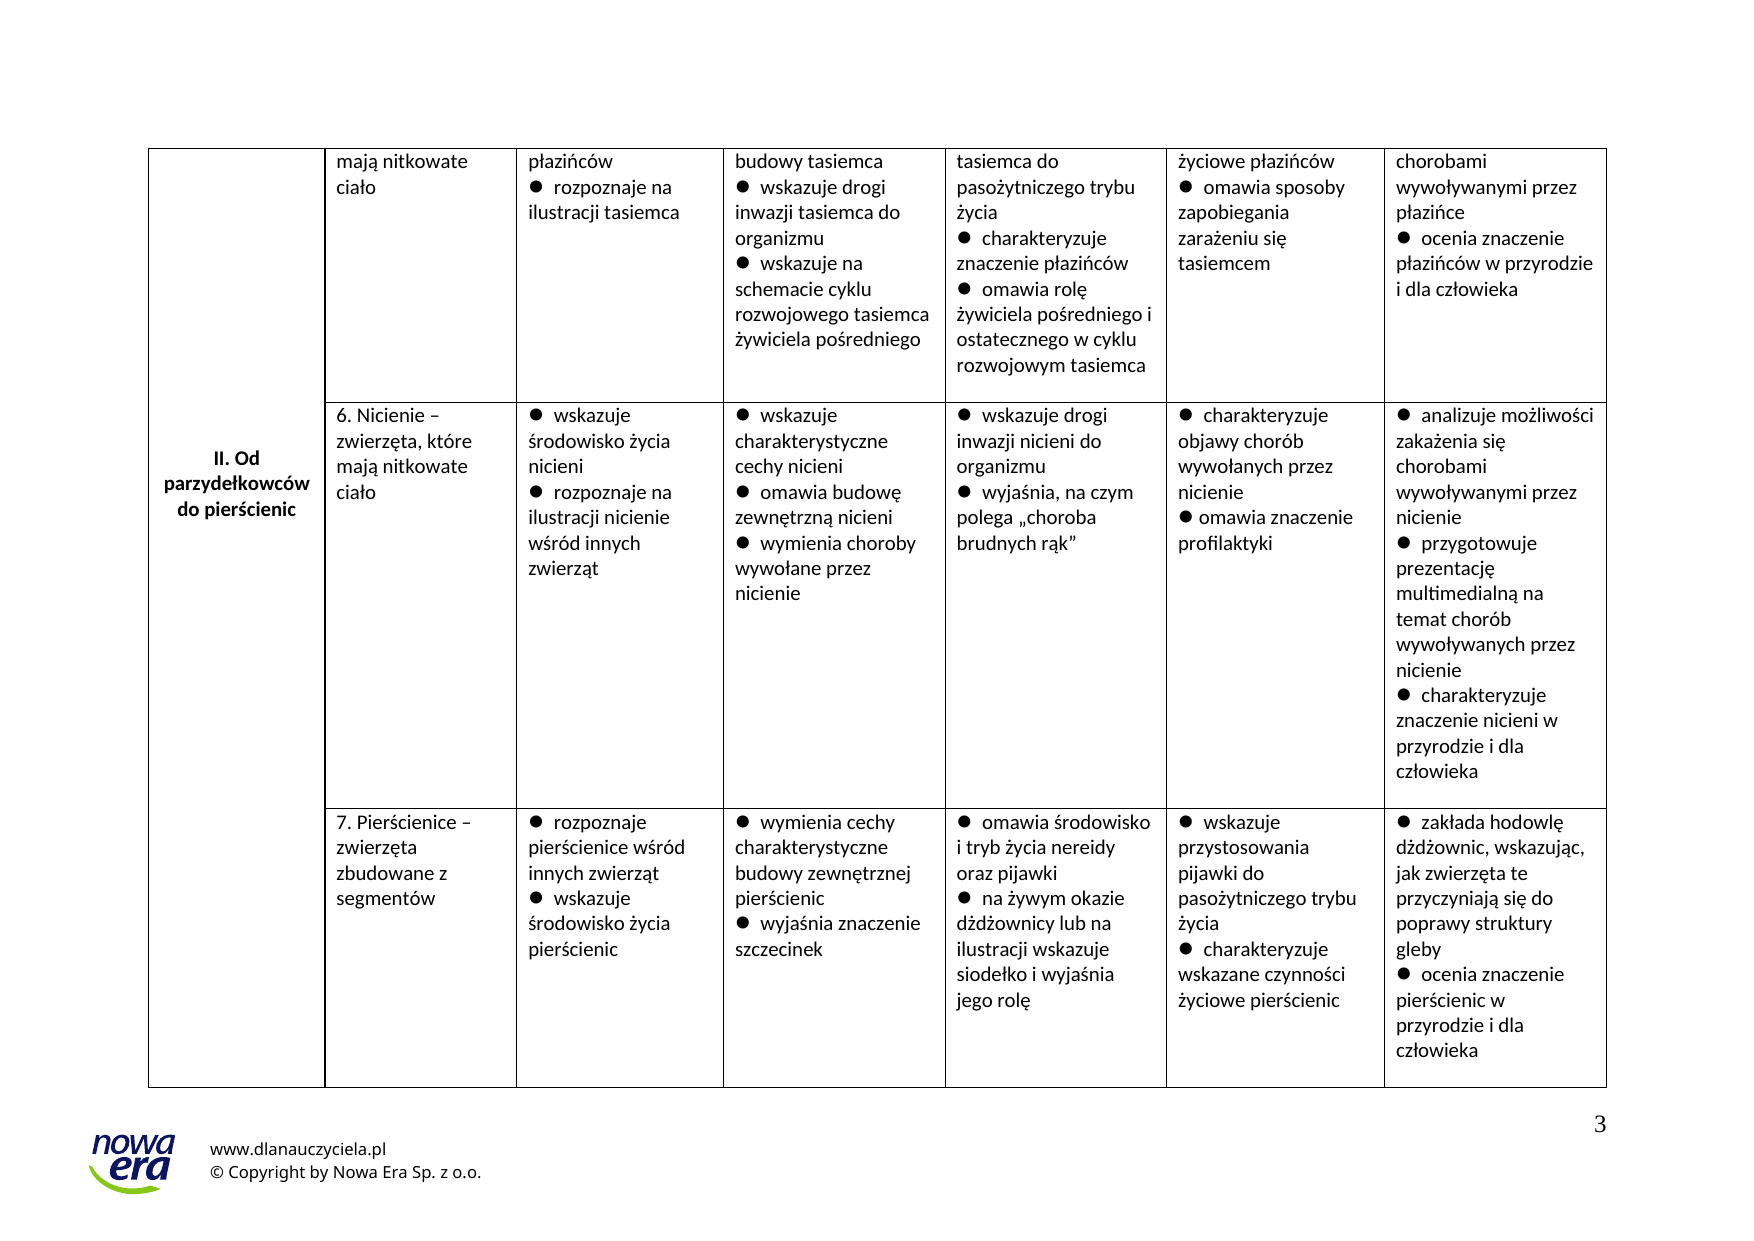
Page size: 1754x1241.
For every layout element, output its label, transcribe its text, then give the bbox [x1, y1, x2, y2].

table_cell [1167, 149, 1384, 402]
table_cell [517, 149, 723, 402]
table_cell wskazuje charakterystyczne cechy nicieni omawia budowę zewnętrzną nicieni wymienia choroby wywołane przez nicienie [724, 403, 945, 808]
table_cell analizuje możliwości zakażenia się chorobami wywoływanymi przez nicienie przygotowuje prezentację multimedialną na temat chorób wywoływanych przez nicienie charakteryzuje znaczenie nicieni w przyrodzie i dla człowieka [1385, 403, 1606, 808]
table_cell charakteryzuje objawy chorób wywołanych przez nicienie omawia znaczenie profilaktyki [1167, 403, 1384, 808]
table_cell wskazuje drogi inwazji nicieni do organizmu wyjaśnia, na czym polega „choroba brudnych rąk” [946, 403, 1166, 808]
table_cell wskazuje środowisko życia nicieni rozpoznaje na ilustracji nicienie wśród innych zwierząt [517, 403, 723, 808]
table_cell wymienia cechy charakterystyczne budowy zewnętrznej pierścienic wyjaśnia znaczenie szczecinek [724, 809, 945, 1087]
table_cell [724, 149, 945, 402]
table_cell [326, 149, 516, 402]
table_cell omawia środowisko i tryb życia nereidy oraz pijawki na żywym okazie dżdżownicy lub na ilustracji wskazuje siodełko i wyjaśnia jego rolę [946, 809, 1166, 1087]
table_cell rozpoznaje pierścienice wśród innych zwierząt wskazuje środowisko życia pierścienic [517, 809, 723, 1087]
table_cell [1385, 149, 1606, 402]
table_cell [946, 149, 1166, 402]
table_cell 7. Pierścienice – zwierzęta zbudowane z segmentów [326, 809, 516, 1087]
table_cell 6. Nicienie – zwierzęta, które mają nitkowate ciało [326, 403, 516, 808]
table_cell zakłada hodowlę dżdżownic, wskazując, jak zwierzęta te przyczyniają się do poprawy struktury gleby ocenia znaczenie pierścienic w przyrodzie i dla człowieka [1385, 809, 1606, 1087]
table_cell wskazuje przystosowania pijawki do pasożytniczego trybu życia charakteryzuje wskazane czynności życiowe pierścienic [1167, 809, 1384, 1087]
